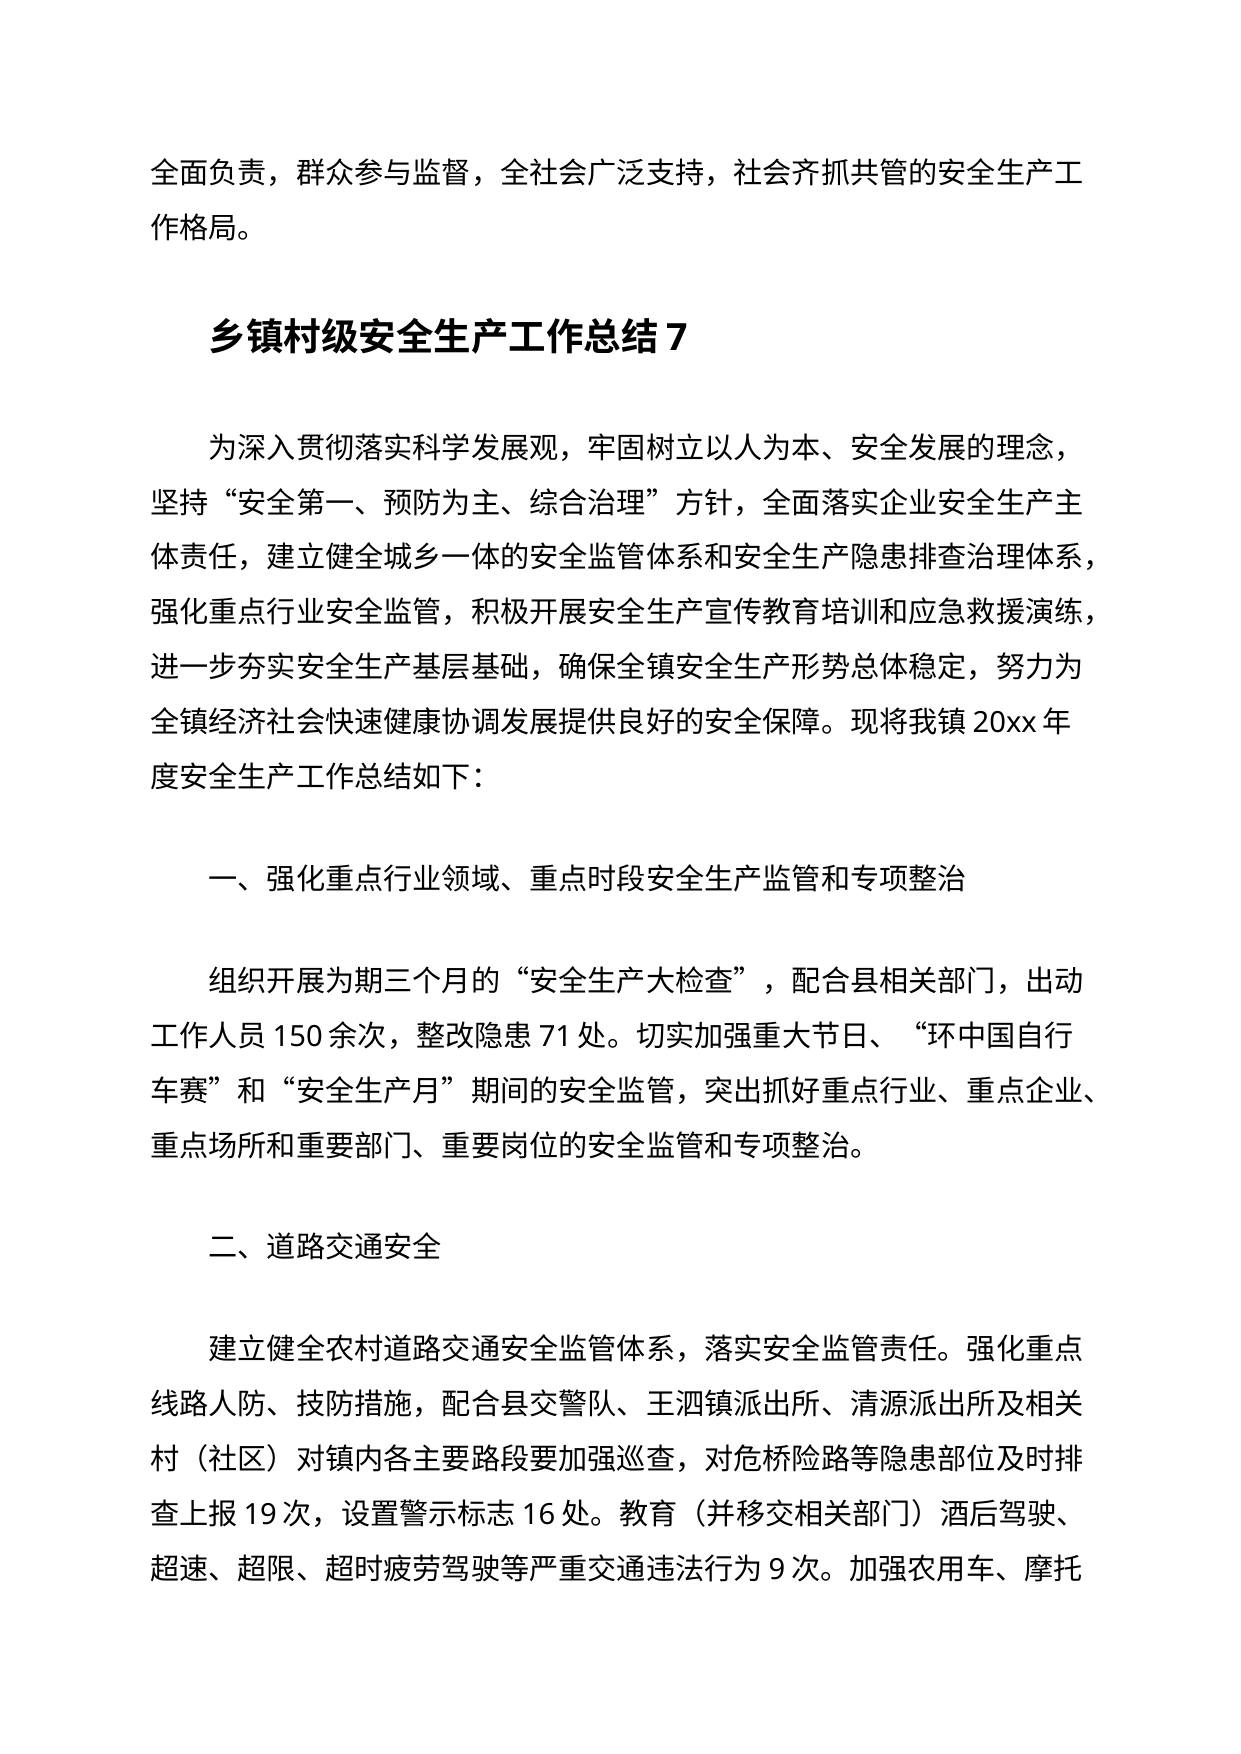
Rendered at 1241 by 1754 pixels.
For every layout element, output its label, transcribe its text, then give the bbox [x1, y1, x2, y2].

text 为深入贯彻落实科学发展观，牢固树立以人为本、安全发展的理念，坚持“安全第一、预防为主、综合治理”方针，全面落实企业安全生产主体责任，建立健全城乡一体的安全监管体系和安全生产隐患排查治理体系，强化重点行业安全监管，积极开展安全生产宣传教育培训和应急救援演练，进一步夯实安全生产基层基础，确保全镇安全生产形势总体稳定，努力为全镇经济社会快速健康协调发展提供良好的安全保障。现将我镇20xx年度安全生产工作总结如下： [150, 424, 1090, 796]
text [150, 150, 1090, 247]
text 一、强化重点行业领域、重点时段安全生产监管和专项整治 [150, 856, 1090, 898]
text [150, 1326, 1090, 1588]
text 乡镇村级安全生产工作总结7 [150, 307, 1090, 361]
text 二、道路交通安全 [150, 1224, 1090, 1266]
text 组织开展为期三个月的“安全生产大检查”，配合县相关部门，出动工作人员150余次，整改隐患71处。切实加强重大节日、“环中国自行车赛”和“安全生产月”期间的安全监管，突出抓好重点行业、重点企业、重点场所和重要部门、重要岗位的安全监管和专项整治。 [150, 957, 1090, 1164]
